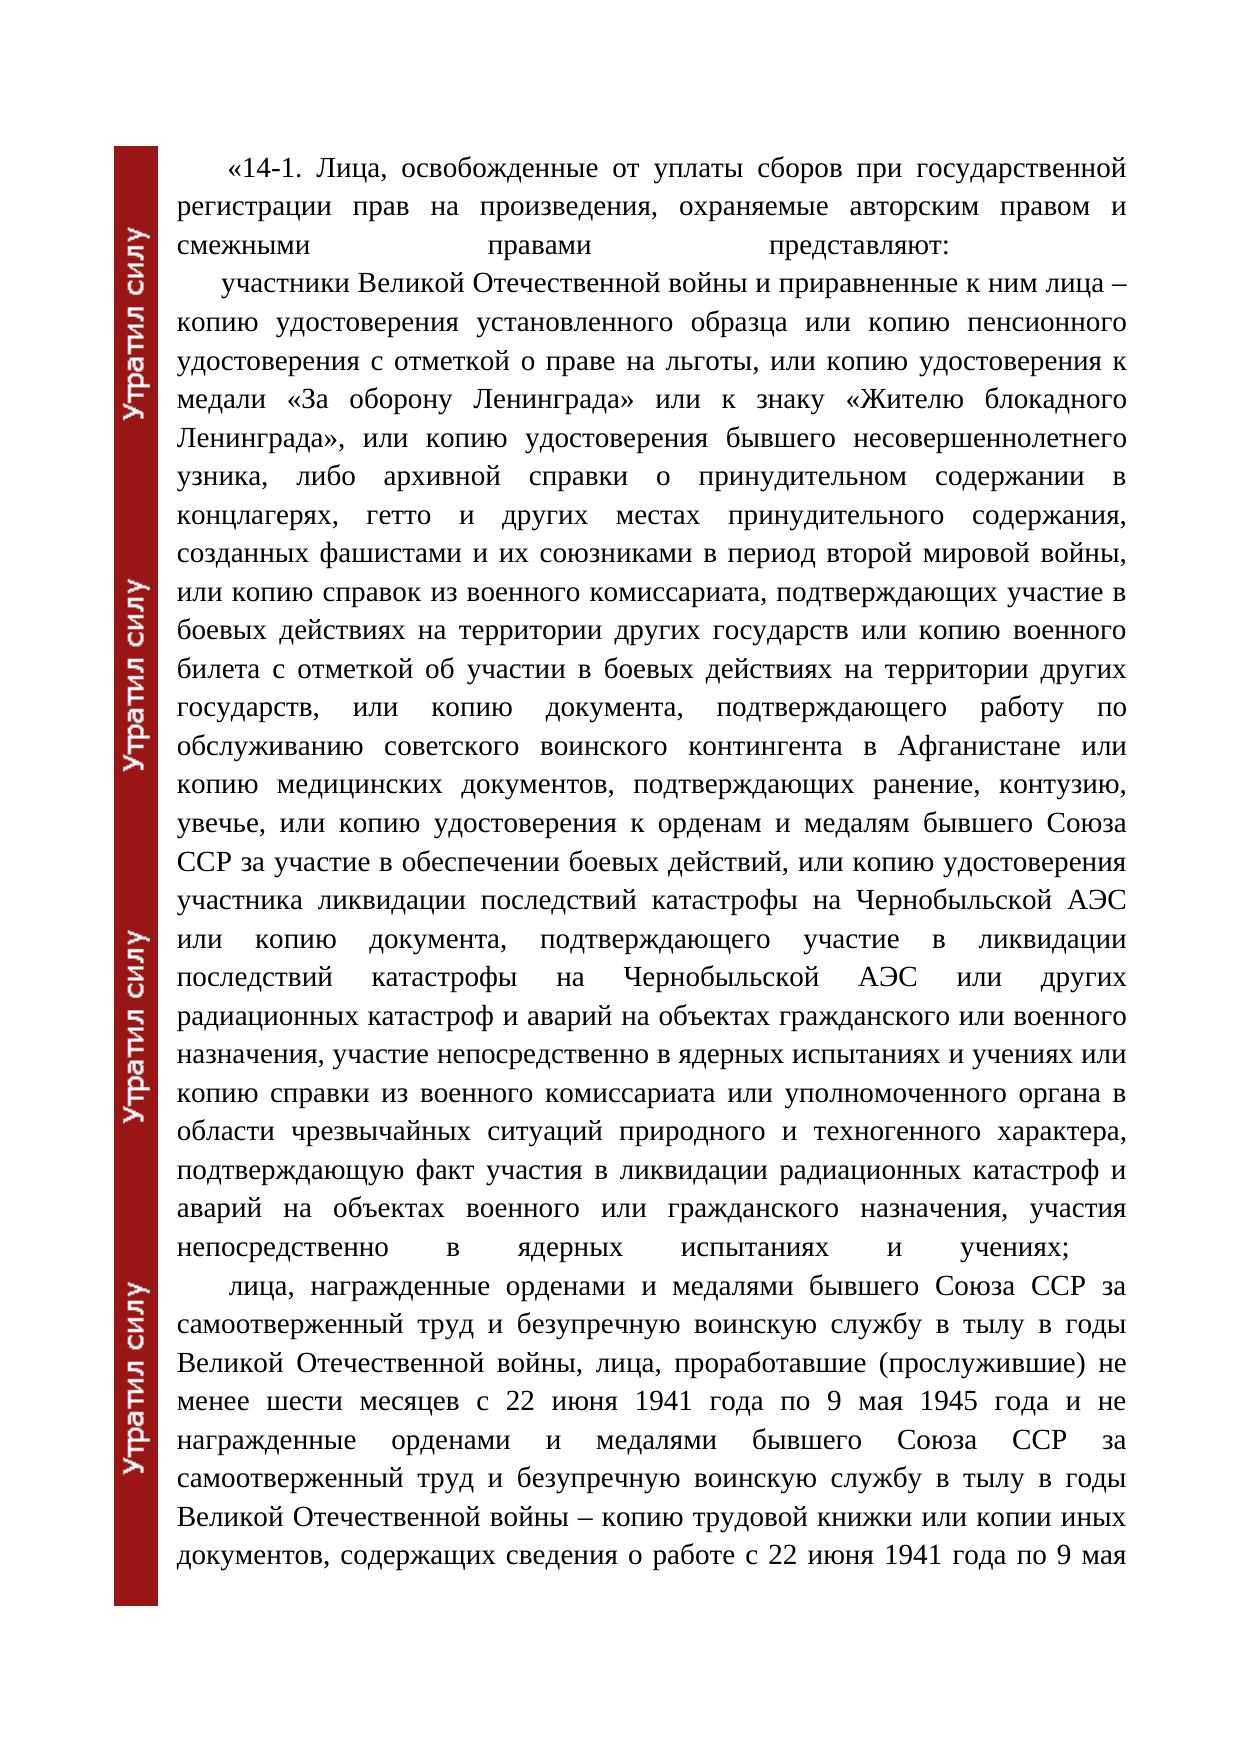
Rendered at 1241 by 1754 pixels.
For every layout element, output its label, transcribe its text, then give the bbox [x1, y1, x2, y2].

picture [114, 146, 158, 150]
picture [114, 1571, 158, 1606]
